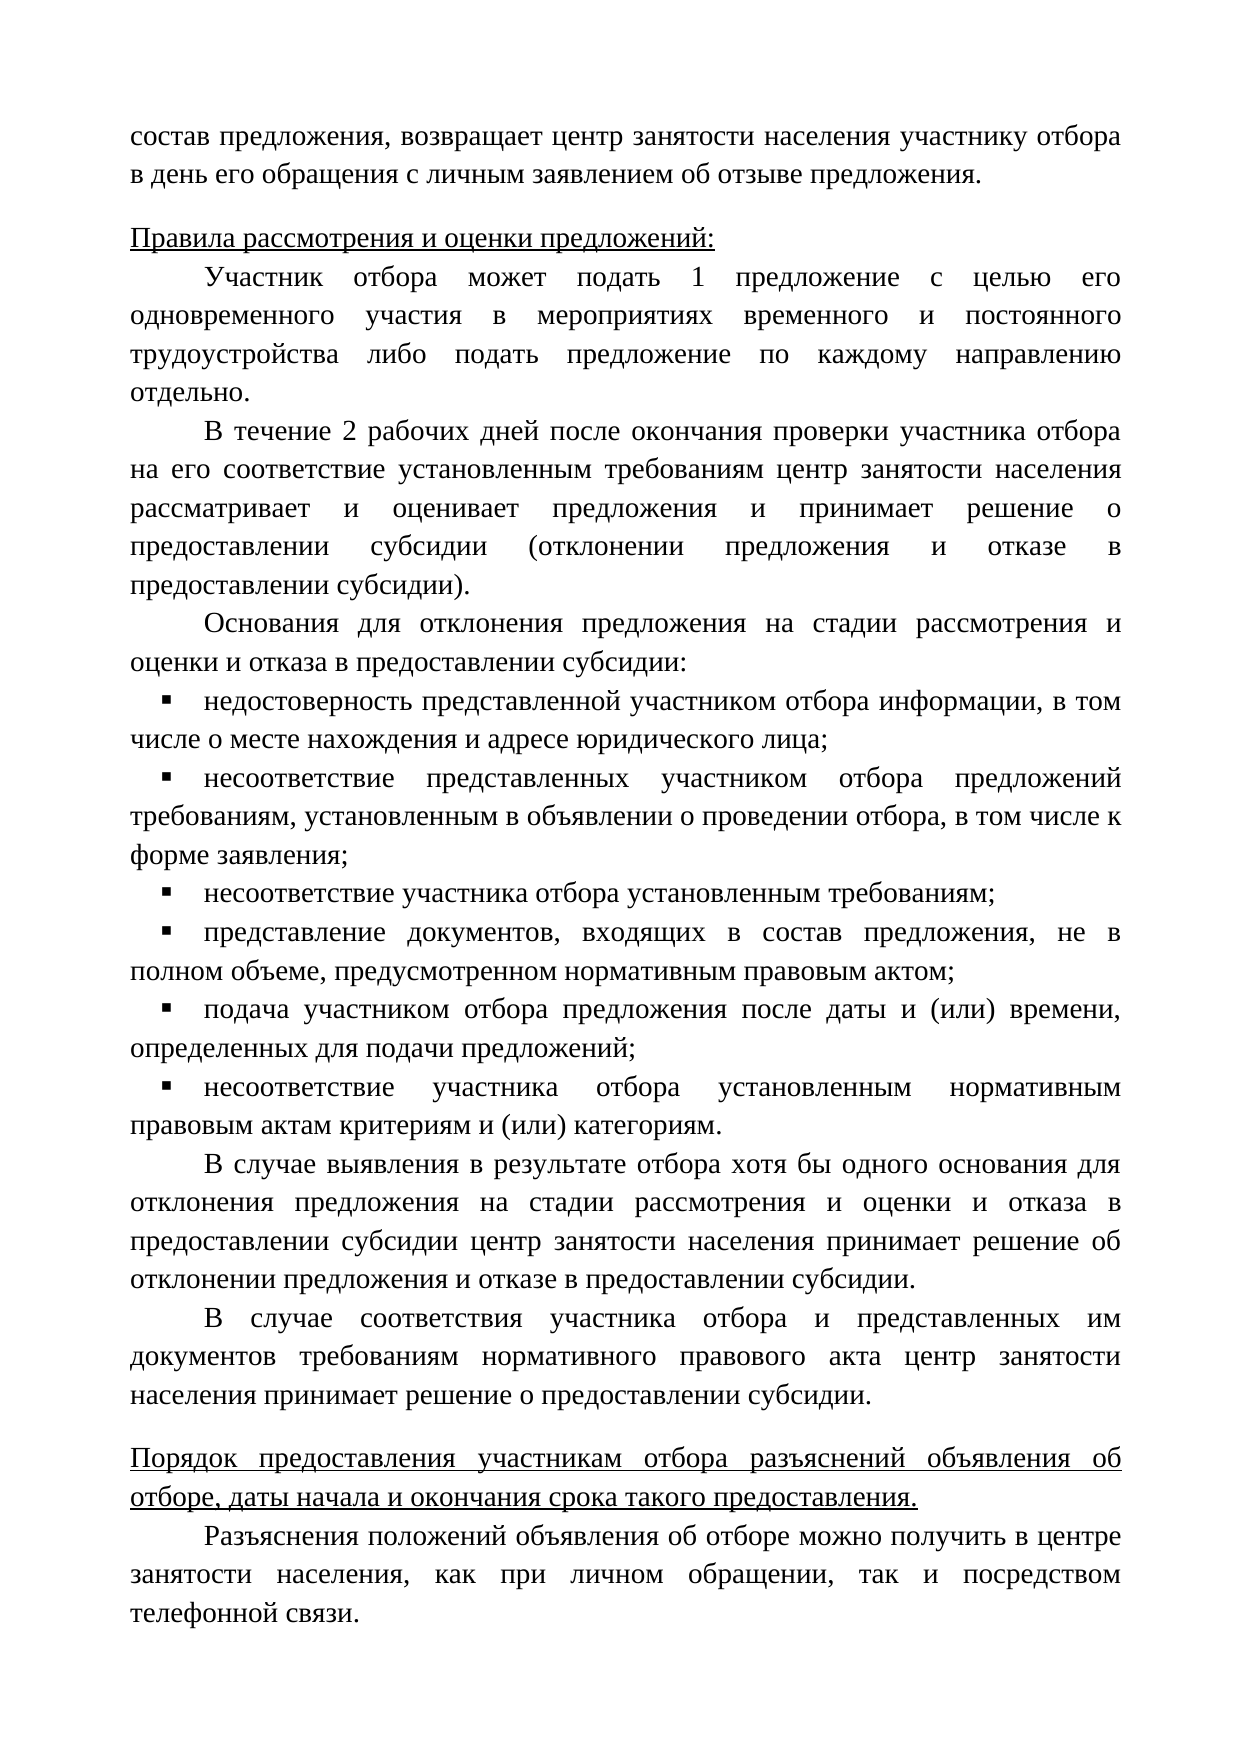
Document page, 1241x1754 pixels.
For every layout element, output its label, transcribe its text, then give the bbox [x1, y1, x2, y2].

list подача участником отбора предложения после даты и (или) времени, определенных для подачи предложений; [130, 991, 1122, 1064]
text Правила рассмотрения и оценки предложений: [130, 220, 1122, 254]
list представление документов, входящих в состав предложения, не в полном объеме, предусмотренном нормативным правовым актом; [130, 914, 1122, 986]
list несоответствие участника отбора установленным требованиям; [130, 876, 1122, 909]
list несоответствие представленных участником отбора предложений требованиям, установленным в объявлении о проведении отбора, в том числе к форме заявления; [130, 760, 1122, 871]
list недостоверность представленной участником отбора информации, в том числе о месте нахождения и адресе юридического лица; [130, 683, 1122, 755]
text В течение 2 рабочих дней после окончания проверки участника отбора на его соответствие установленным требованиям центр занятости населения рассматривает и оценивает предложения и принимает решение о предоставлении субсидии (отклонении предложения и отказе в предоставлении субсидии). [130, 413, 1122, 601]
text Порядок предоставления участникам отбора разъяснений объявления об отборе, даты начала и окончания срока такого предоставления. [130, 1441, 1122, 1470]
text Порядок предоставления участникам отбора разъяснений объявления об отборе, даты начала и окончания срока такого предоставления. [130, 1471, 1122, 1513]
text Разъяснения положений объявления об отборе можно получить в центре занятости населения, как при личном обращении, так и посредством телефонной связи. [130, 1518, 1122, 1628]
text В случае соответствия участника отбора и представленных им документов требованиям нормативного правового акта центр занятости населения принимает решение о предоставлении субсидии. [130, 1300, 1122, 1411]
text В случае выявления в результате отбора хотя бы одного основания для отклонения предложения на стадии рассмотрения и оценки и отказа в предоставлении субсидии центр занятости населения принимает решение об отклонении предложения и отказе в предоставлении субсидии. [130, 1146, 1122, 1295]
text Основания для отклонения предложения на стадии рассмотрения и оценки и отказа в предоставлении субсидии: [130, 606, 1122, 678]
list несоответствие участника отбора установленным нормативным правовым актам критериям и (или) категориям. [130, 1069, 1122, 1141]
text Участник отбора может подать 1 предложение с целью его одновременного участия в мероприятиях временного и постоянного трудоустройства либо подать предложение по каждому направлению отдельно. [130, 259, 1122, 408]
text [130, 118, 1122, 190]
